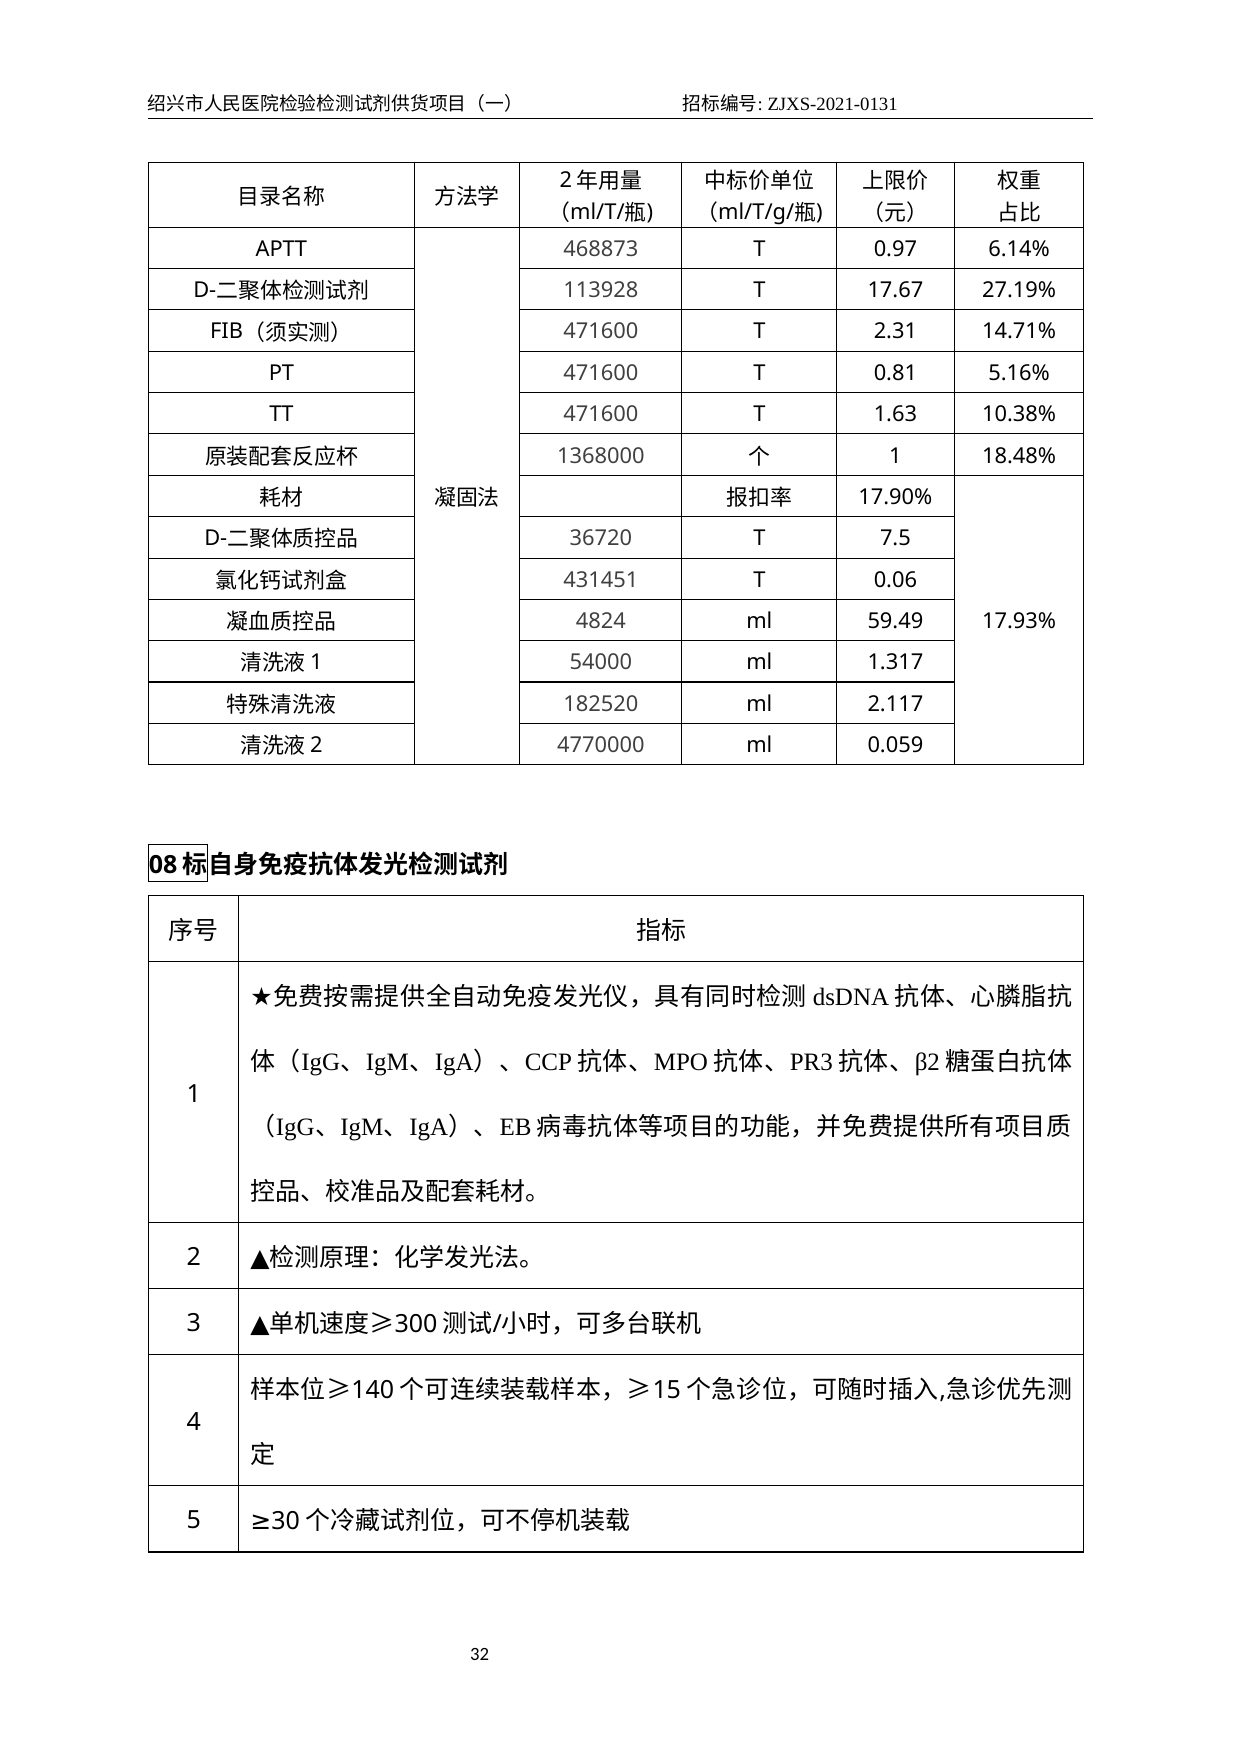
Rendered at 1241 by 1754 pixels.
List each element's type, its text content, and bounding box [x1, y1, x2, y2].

table_cell 36720 [520, 517, 681, 557]
table_cell T [682, 352, 836, 392]
table_cell 17.90% [837, 476, 954, 516]
table_cell 5 [149, 1486, 238, 1551]
table_cell 2 [149, 1223, 238, 1288]
table_cell T [682, 517, 836, 557]
table_cell [520, 476, 681, 516]
table_cell 4 [149, 1355, 238, 1485]
table_header 权重 占比 [955, 163, 1083, 227]
table_cell ml [682, 600, 836, 640]
table_cell 14.71% [955, 310, 1083, 351]
table_cell 4824 [520, 600, 681, 640]
table_cell FIB（须实测） [149, 310, 414, 351]
table_cell ml [682, 641, 836, 681]
table_cell ▲单机速度≥300测试/小时，可多台联机 [239, 1289, 1083, 1354]
table_cell 清洗液1 [149, 641, 414, 681]
table_cell PT [149, 352, 414, 392]
table_cell 471600 [520, 310, 681, 351]
table_cell 59.49 [837, 600, 954, 640]
table_cell T [682, 310, 836, 351]
table_cell 2.117 [837, 683, 954, 723]
table_header 中标价单位 （ml/T/g/瓶) [682, 163, 836, 227]
table_cell 1 [837, 434, 954, 475]
table_cell D-二聚体质控品 [149, 517, 414, 557]
table_header 方法学 [415, 163, 519, 227]
table_cell 4770000 [520, 724, 681, 764]
table_cell ★免费按需提供全自动免疫发光仪，具有同时检测dsDNA抗体、心膦脂抗体（IgG、IgM、IgA）、CCP抗体、MPO抗体、PR3抗体、β2糖蛋白抗体（IgG、IgM、IgA）、EB病毒抗体等项目的功能，并免费提供所有项目质控品、校准品及配套耗材。 [239, 962, 1083, 1222]
table_cell 氯化钙试剂盒 [149, 559, 414, 599]
table_cell 0.059 [837, 724, 954, 764]
table_cell ▲检测原理：化学发光法。 [239, 1223, 1083, 1288]
table_cell 27.19% [955, 269, 1083, 309]
table_cell 471600 [520, 352, 681, 392]
table_cell 182520 [520, 683, 681, 723]
table_cell D-二聚体检测试剂 [149, 269, 414, 309]
table_cell 5.16% [955, 352, 1083, 392]
table_header 上限价 （元） [837, 163, 954, 227]
table_cell 471600 [520, 393, 681, 433]
table_cell 18.48% [955, 434, 1083, 475]
table_header 2年用量 （ml/T/瓶) [520, 163, 681, 227]
table_cell 17.67 [837, 269, 954, 309]
table_cell 1 [149, 962, 238, 1222]
table_cell 凝血质控品 [149, 600, 414, 640]
table_cell 54000 [520, 641, 681, 681]
table_cell 1368000 [520, 434, 681, 475]
table_cell 报扣率 [682, 476, 836, 516]
table_cell 1.63 [837, 393, 954, 433]
table_cell ml [682, 683, 836, 723]
table_cell TT [149, 393, 414, 433]
table_cell T [682, 228, 836, 268]
table_cell ml [682, 724, 836, 764]
table_cell ≥30个冷藏试剂位，可不停机装载 [239, 1486, 1083, 1551]
table_cell 原装配套反应杯 [149, 434, 414, 475]
table_header 指标 [239, 896, 1083, 961]
table_cell 清洗液2 [149, 724, 414, 764]
table_header 序号 [149, 896, 238, 961]
table_cell 10.38% [955, 393, 1083, 433]
table_cell 431451 [520, 559, 681, 599]
table_cell 113928 [520, 269, 681, 309]
table_cell 6.14% [955, 228, 1083, 268]
text 08标自身免疫抗体发光检测试剂 [148, 830, 1093, 895]
table_cell 个 [682, 434, 836, 475]
table_cell 17.93% [955, 476, 1083, 764]
table_cell 3 [149, 1289, 238, 1354]
table_cell 0.06 [837, 559, 954, 599]
table_cell APTT [149, 228, 414, 268]
table_cell 1.317 [837, 641, 954, 681]
table_cell 特殊清洗液 [149, 683, 414, 723]
table_cell T [682, 393, 836, 433]
table_cell 样本位≥140个可连续装载样本，≥15个急诊位，可随时插入,急诊优先测定 [239, 1355, 1083, 1485]
table_cell 凝固法 [415, 228, 519, 764]
table_cell 2.31 [837, 310, 954, 351]
table_cell 0.81 [837, 352, 954, 392]
table_cell T [682, 559, 836, 599]
table_cell 7.5 [837, 517, 954, 557]
table_header 目录名称 [149, 163, 414, 227]
table_cell 468873 [520, 228, 681, 268]
table_cell 耗材 [149, 476, 414, 516]
table_cell T [682, 269, 836, 309]
table_cell 0.97 [837, 228, 954, 268]
